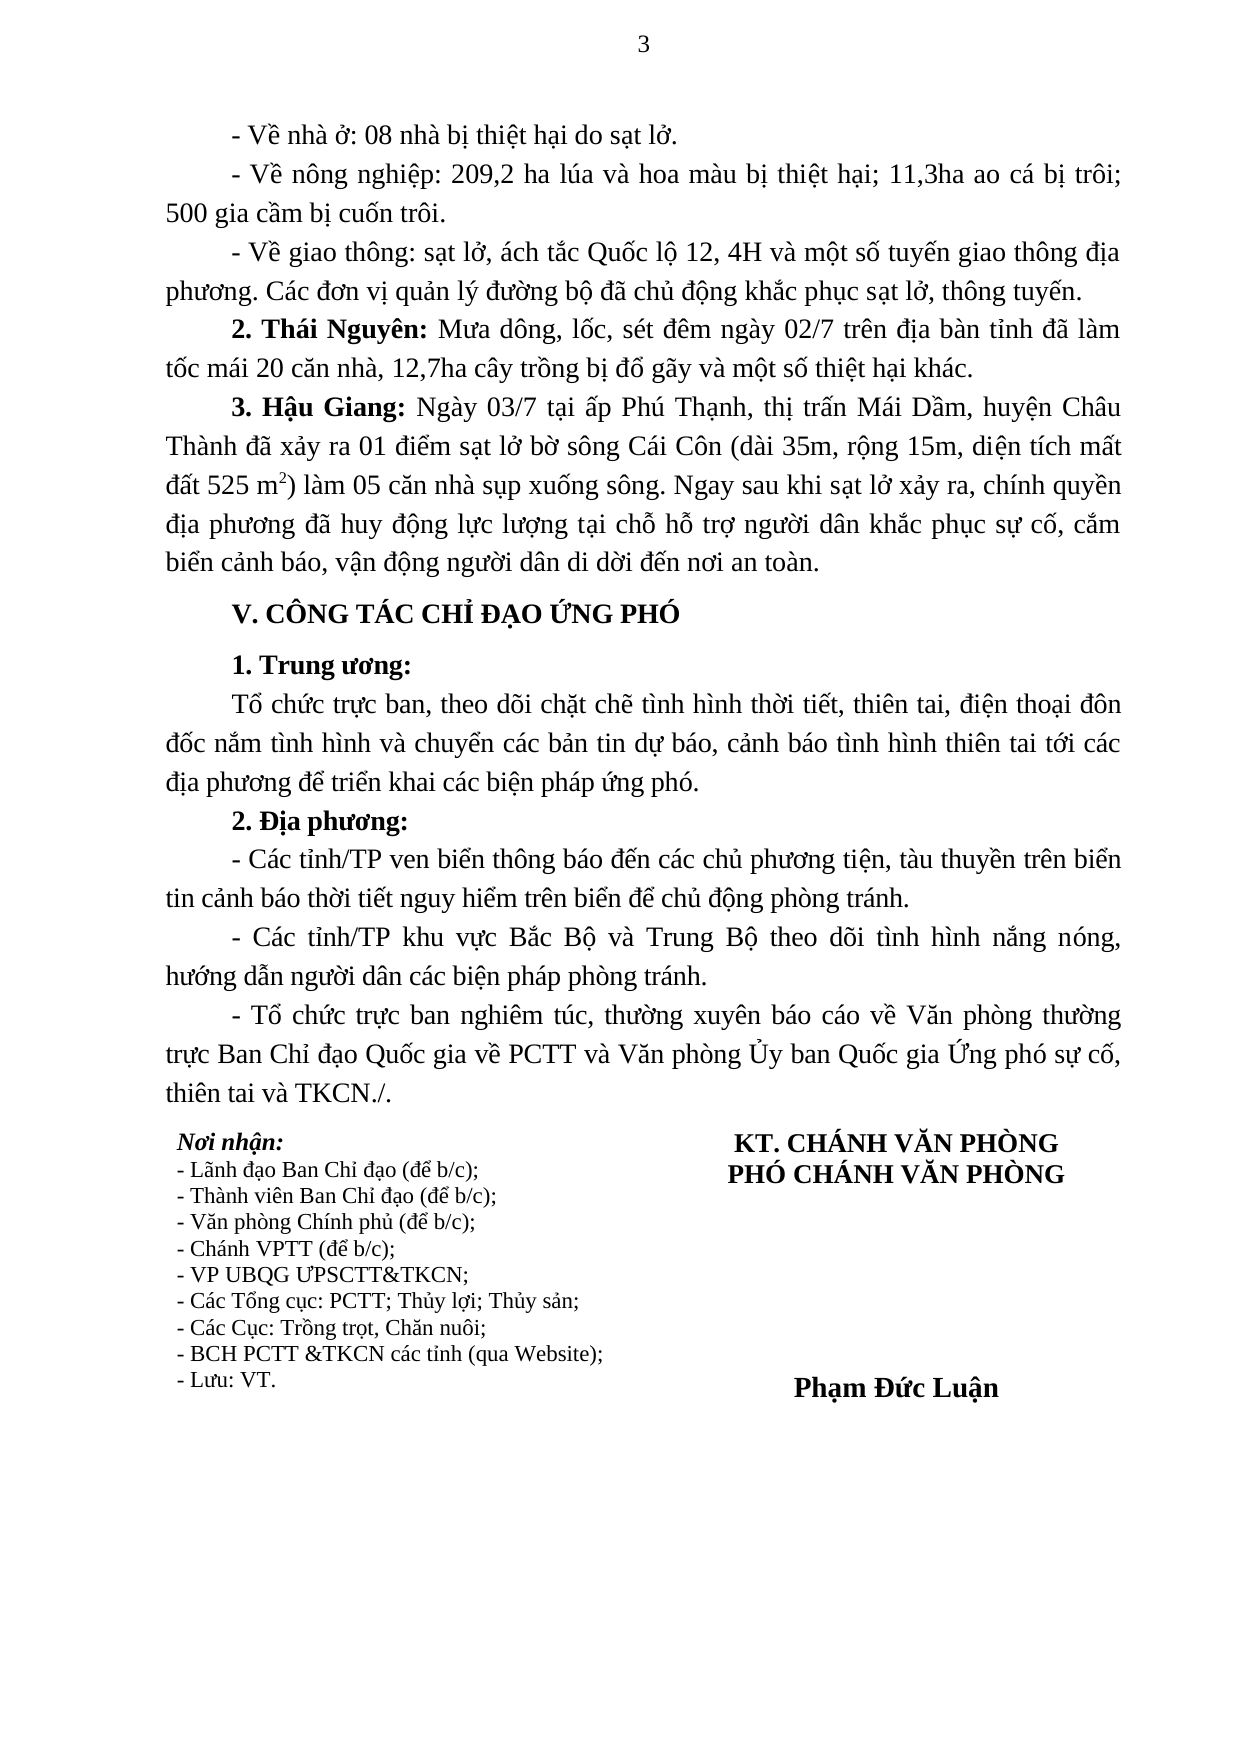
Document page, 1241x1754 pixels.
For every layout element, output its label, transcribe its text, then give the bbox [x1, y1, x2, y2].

text 1. Trung ương: [165, 648, 1122, 681]
text - Về nhà ở: 08 nhà bị thiệt hại do sạt lở. [165, 118, 1122, 151]
text - Các tỉnh/TP khu vực Bắc Bộ và Trung Bộ theo dõi tình hình nắng nóng, hướng dẫn người dân các biện pháp phòng tránh. [165, 920, 1122, 991]
table_header Nơi nhận: - Lãnh đạo Ban Chỉ đạo (để b/c); - Thành viên Ban Chỉ đạo (để b/c); - Văn phòng Chính phủ (để b/c); - Chánh VPTT (để b/c); - VP UBQG ƯPSCTT&TKCN; - Các Tổng cục: PCTT; Thủy lợi; Thủy sản; - Các Cục: Trồng trọt, Chăn nuôi; - BCH PCTT &TKCN các tỉnh (qua Website); - Lưu: VT. [165, 1127, 667, 1431]
text - Về nông nghiệp: 209,2 ha lúa và hoa màu bị thiệt hại; 11,3ha ao cá bị trôi; 500 gia cầm bị cuốn trôi. [165, 157, 1122, 228]
text - Các tỉnh/TP ven biển thông báo đến các chủ phương tiện, tàu thuyền trên biển tin cảnh báo thời tiết nguy hiểm trên biển để chủ động phòng tránh. [165, 842, 1122, 914]
text - Về giao thông: sạt lở, ách tắc Quốc lộ 12, 4H và một số tuyến giao thông địa phương. Các đơn vị quản lý đường bộ đã chủ động khắc phục sạt lở, thông tuyến. [165, 235, 1122, 306]
text Tổ chức trực ban, theo dõi chặt chẽ tình hình thời tiết, thiên tai, điện thoại đôn đốc nắm tình hình và chuyển các bản tin dự báo, cảnh báo tình hình thiên tai tới các địa phương để triển khai các biện pháp ứng phó. [165, 687, 1122, 797]
text 2. Địa phương: [165, 804, 1122, 836]
text V. CÔNG TÁC CHỈ ĐẠO ỨNG PHÓ [165, 597, 1122, 629]
text 2. Thái Nguyên: Mưa dông, lốc, sét đêm ngày 02/7 trên địa bàn tỉnh đã làm tốc mái 20 căn nhà, 12,7ha cây trồng bị đổ gãy và một số thiệt hại khác. [165, 312, 1122, 384]
text - Tổ chức trực ban nghiêm túc, thường xuyên báo cáo về Văn phòng thường trực Ban Chỉ đạo Quốc gia về PCTT và Văn phòng Ủy ban Quốc gia Ứng phó sự cố, thiên tai và TKCN./. [165, 998, 1122, 1108]
table_header KT. CHÁNH VĂN PHÒNG PHÓ CHÁNH VĂN PHÒNG Phạm Đức Luận [668, 1127, 1125, 1432]
text 3. Hậu Giang: Ngày 03/7 tại ấp Phú Thạnh, thị trấn Mái Dầm, huyện Châu Thành đã xảy ra 01 điểm sạt lở bờ sông Cái Côn (dài 35m, rộng 15m, diện tích mất đất 525 m2) làm 05 căn nhà sụp xuống sông. Ngay sau khi sạt lở xảy ra, chính quyền địa phương đã huy động lực lượng tại chỗ hỗ trợ người dân khắc phục sự cố, cắm biển cảnh báo, vận động người dân di dời đến nơi an toàn. [165, 390, 1122, 578]
